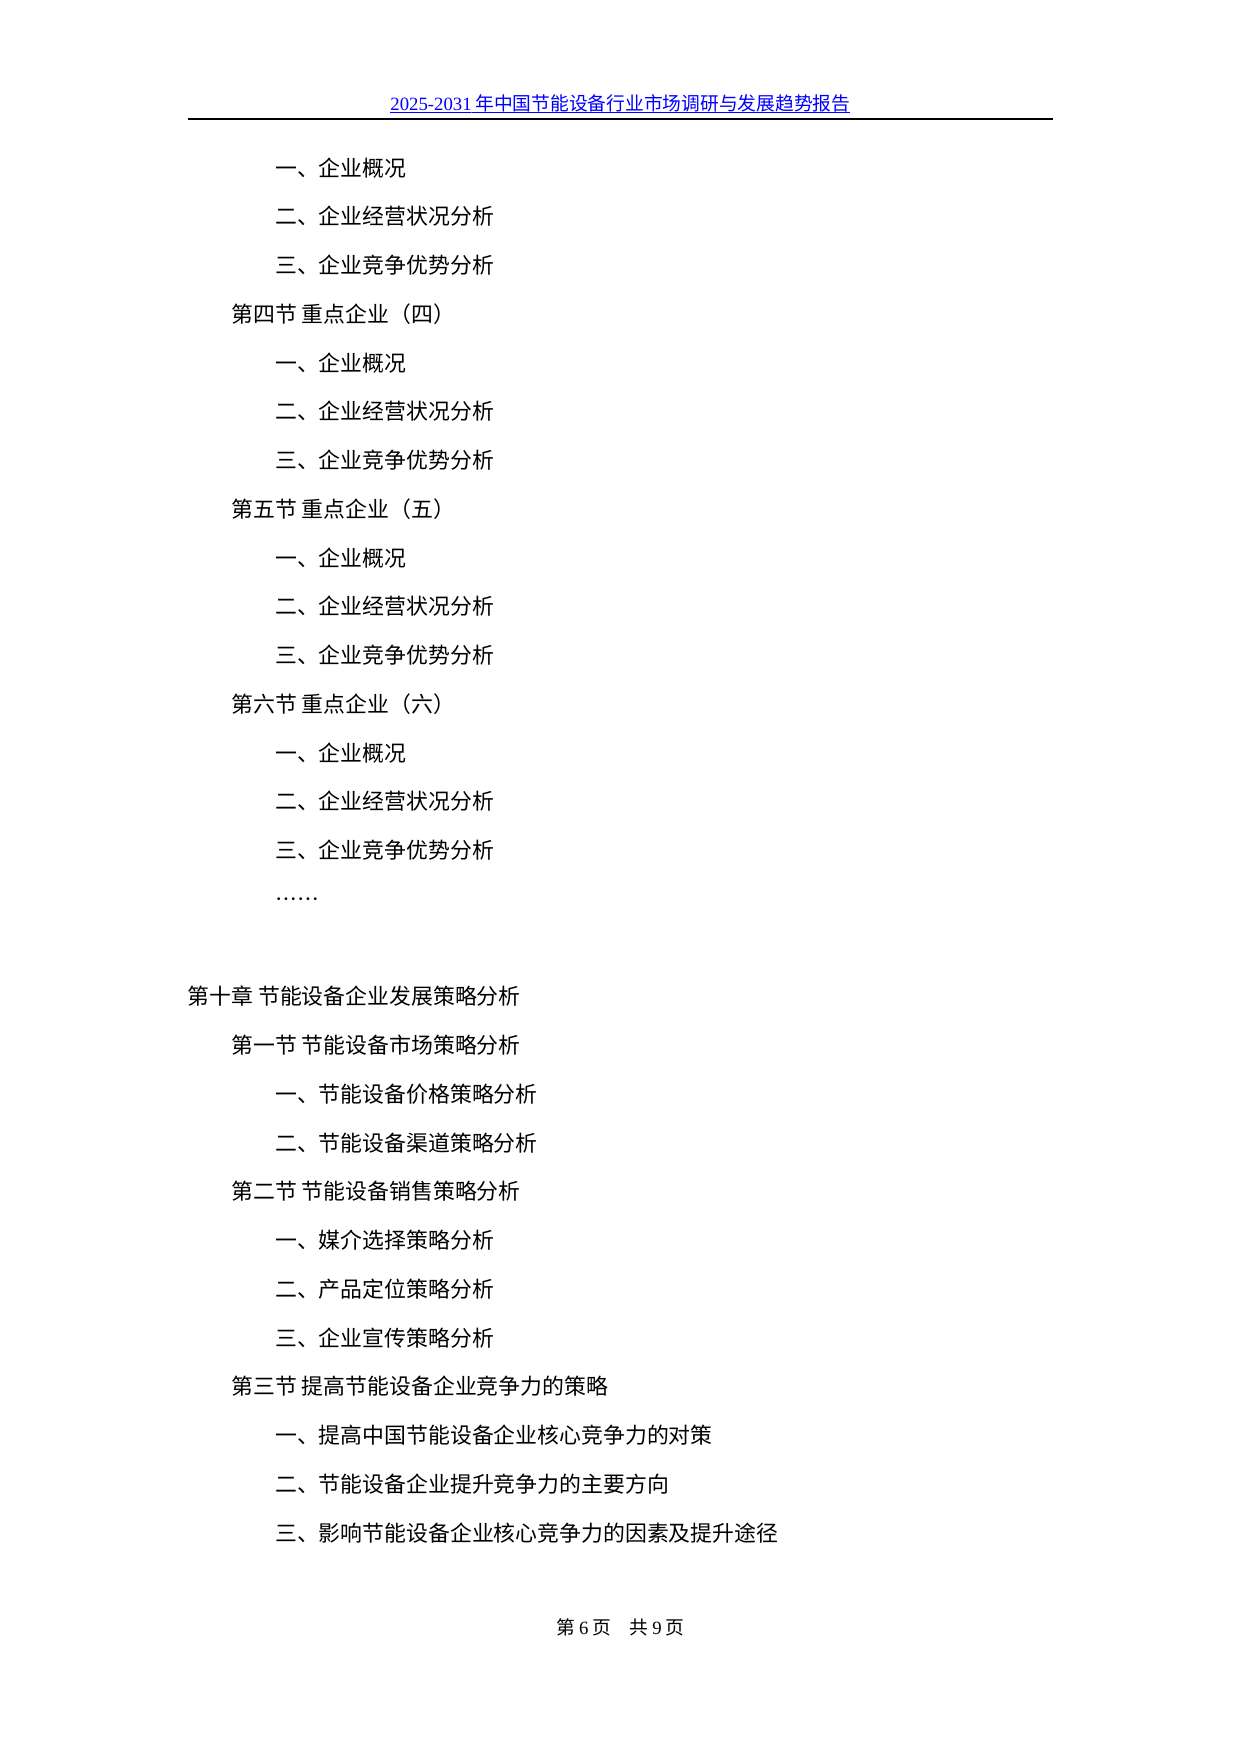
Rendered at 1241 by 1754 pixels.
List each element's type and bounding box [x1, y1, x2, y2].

text [187, 150, 1053, 1548]
